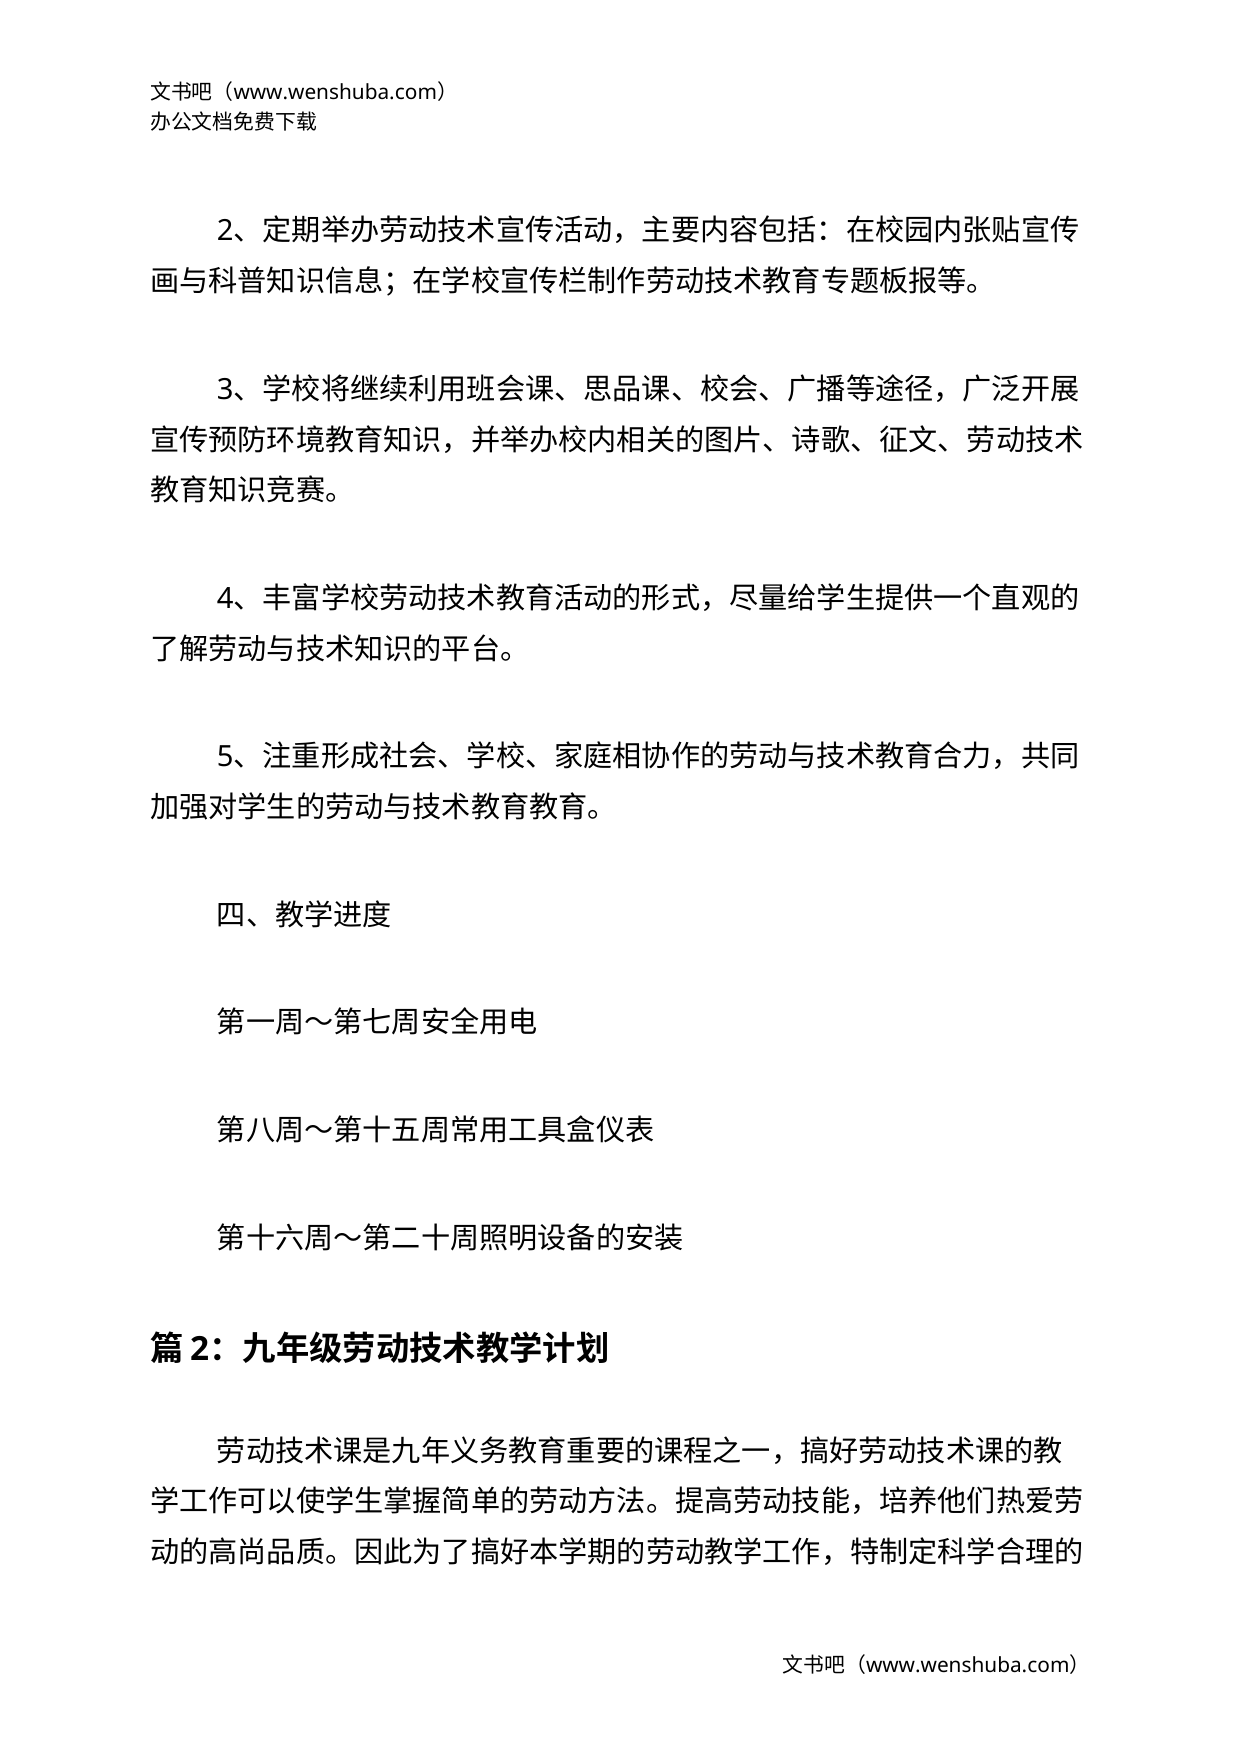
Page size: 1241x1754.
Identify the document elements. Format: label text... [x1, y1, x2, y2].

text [150, 1427, 1090, 1571]
text 第八周～第十五周常用工具盒仪表 [150, 1107, 1090, 1149]
text 第十六周～第二十周照明设备的安装 [150, 1214, 1090, 1256]
text 篇2：九年级劳动技术教学计划 [150, 1322, 1090, 1370]
text 3、学校将继续利用班会课、思品课、校会、广播等途径，广泛开展宣传预防环境教育知识，并举办校内相关的图片、诗歌、征文、劳动技术教育知识竞赛。 [150, 365, 1090, 509]
text 四、教学进度 [150, 891, 1090, 934]
text 第一周～第七周安全用电 [150, 999, 1090, 1041]
text 2、定期举办劳动技术宣传活动，主要内容包括：在校园内张贴宣传画与科普知识信息；在学校宣传栏制作劳动技术教育专题板报等。 [150, 207, 1090, 300]
text 5、注重形成社会、学校、家庭相协作的劳动与技术教育合力，共同加强对学生的劳动与技术教育教育。 [150, 733, 1090, 826]
text 4、丰富学校劳动技术教育活动的形式，尽量给学生提供一个直观的了解劳动与技术知识的平台。 [150, 574, 1090, 668]
